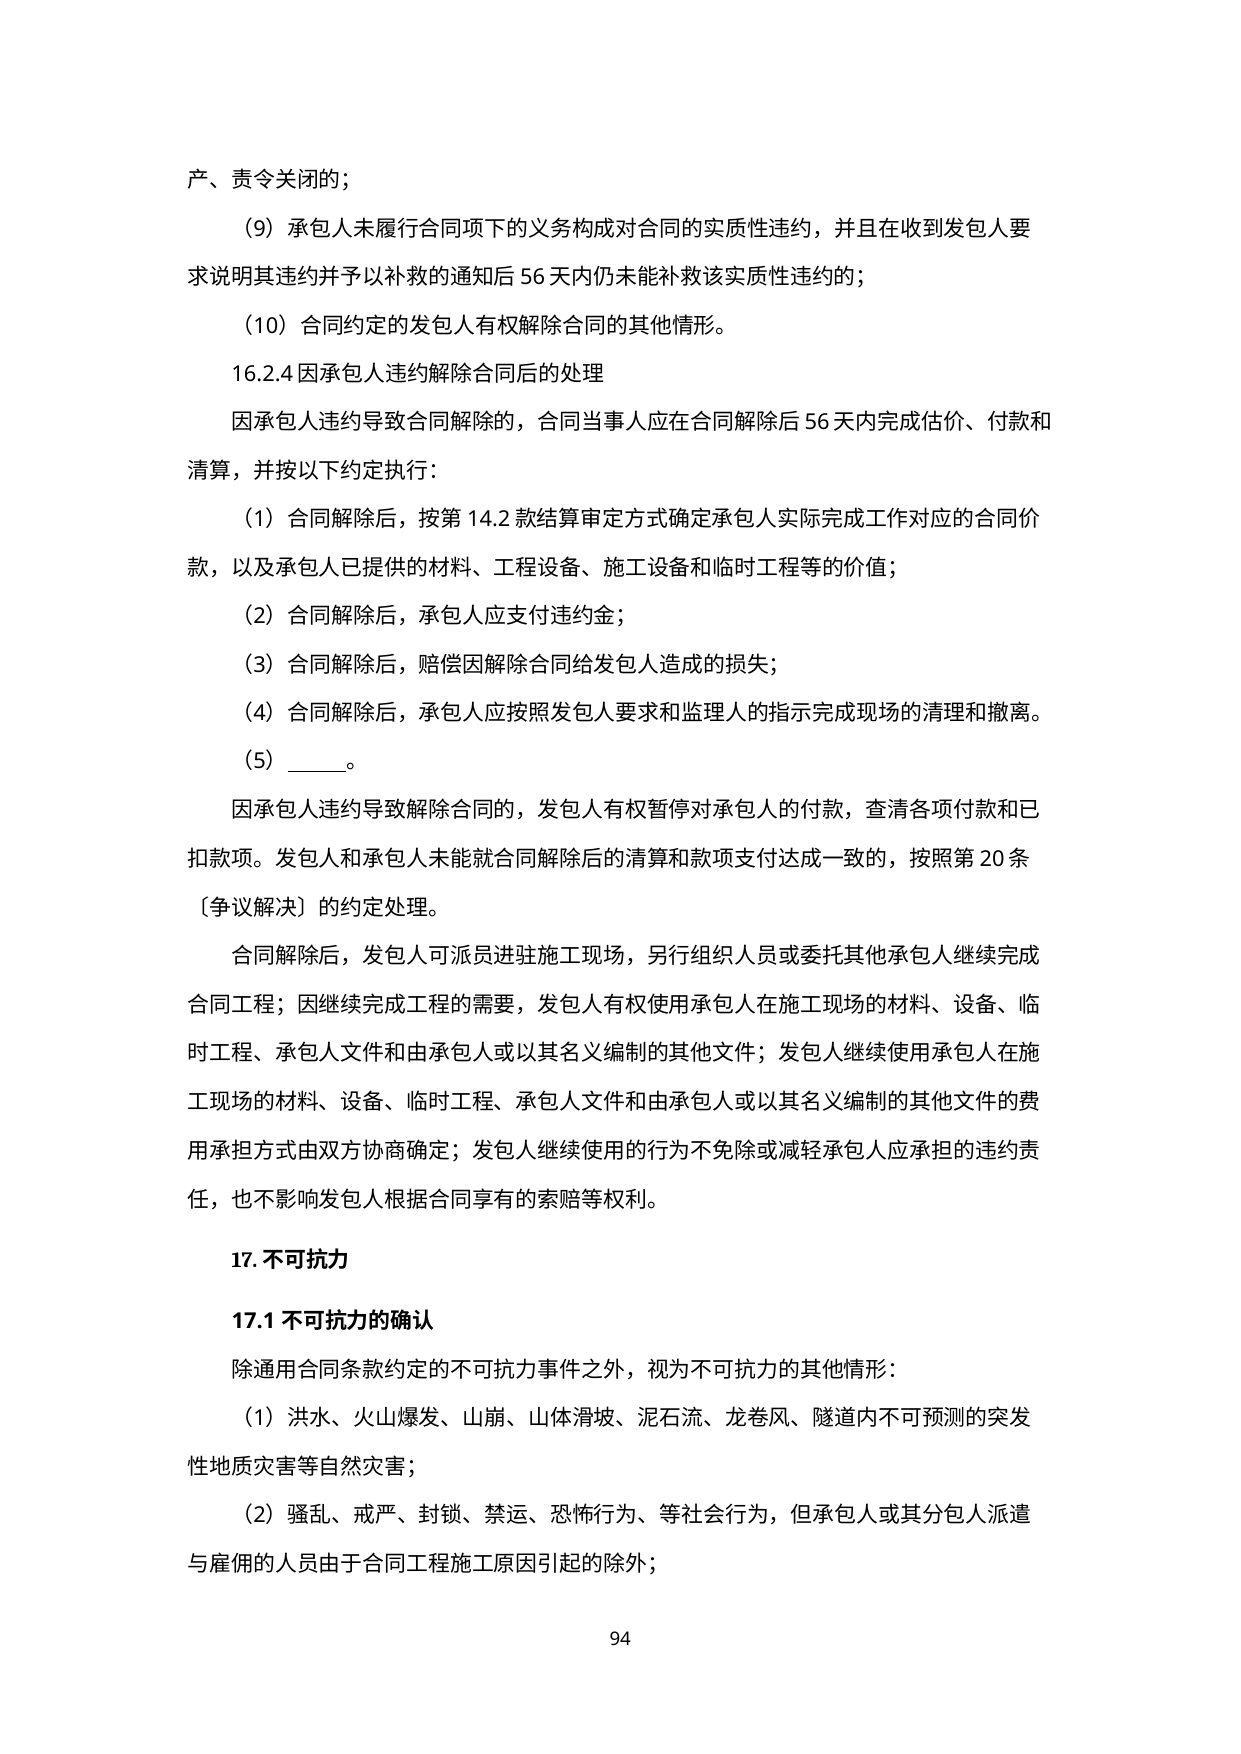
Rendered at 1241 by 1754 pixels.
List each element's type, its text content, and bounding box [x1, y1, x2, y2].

text 17.1 不可抗力的确认 [187, 1303, 1053, 1335]
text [187, 162, 1053, 194]
text （9）承包人未履行合同项下的义务构成对合同的实质性违约，并且在收到发包人要求说明其违约并予以补救的通知后56天内仍未能补救该实质性违约的； [187, 210, 1053, 292]
text 除通用合同条款约定的不可抗力事件之外，视为不可抗力的其他情形： [187, 1351, 1042, 1384]
text （2）合同解除后，承包人应支付违约金； [187, 598, 1053, 631]
text （4）合同解除后，承包人应按照发包人要求和监理人的指示完成现场的清理和撤离。 [187, 695, 1053, 727]
text 合同解除后，发包人可派员进驻施工现场，另行组织人员或委托其他承包人继续完成合同工程；因继续完成工程的需要，发包人有权使用承包人在施工现场的材料、设备、临时工程、承包人文件和由承包人或以其名义编制的其他文件；发包人继续使用承包人在施工现场的材料、设备、临时工程、承包人文件和由承包人或以其名义编制的其他文件的费用承担方式由双方协商确定；发包人继续使用的行为不免除或减轻承包人应承担的违约责任，也不影响发包人根据合同享有的索赔等权利。 [187, 937, 1053, 1214]
text 因承包人违约导致合同解除的，合同当事人应在合同解除后56天内完成估价、付款和清算，并按以下约定执行： [187, 404, 1053, 485]
text （3）合同解除后，赔偿因解除合同给发包人造成的损失； [187, 647, 1053, 679]
text （2）骚乱、戒严、封锁、禁运、恐怖行为、等社会行为，但承包人或其分包人派遣与雇佣的人员由于合同工程施工原因引起的除外； [187, 1497, 1042, 1578]
text （1）洪水、火山爆发、山崩、山体滑坡、泥石流、龙卷风、隧道内不可预测的突发性地质灾害等自然灾害； [187, 1399, 1042, 1481]
text 16.2.4因承包人违约解除合同后的处理 [187, 356, 1053, 388]
text （10）合同约定的发包人有权解除合同的其他情形。 [187, 307, 1053, 340]
text （5） 。 [187, 743, 1053, 776]
text （1）合同解除后，按第14.2款结算审定方式确定承包人实际完成工作对应的合同价款，以及承包人已提供的材料、工程设备、施工设备和临时工程等的价值； [187, 501, 1053, 582]
text 17. 不可抗力 [187, 1242, 1053, 1274]
text 因承包人违约导致解除合同的，发包人有权暂停对承包人的付款，查清各项付款和已扣款项。发包人和承包人未能就合同解除后的清算和款项支付达成一致的，按照第20条〔争议解决〕的约定处理。 [187, 792, 1053, 922]
